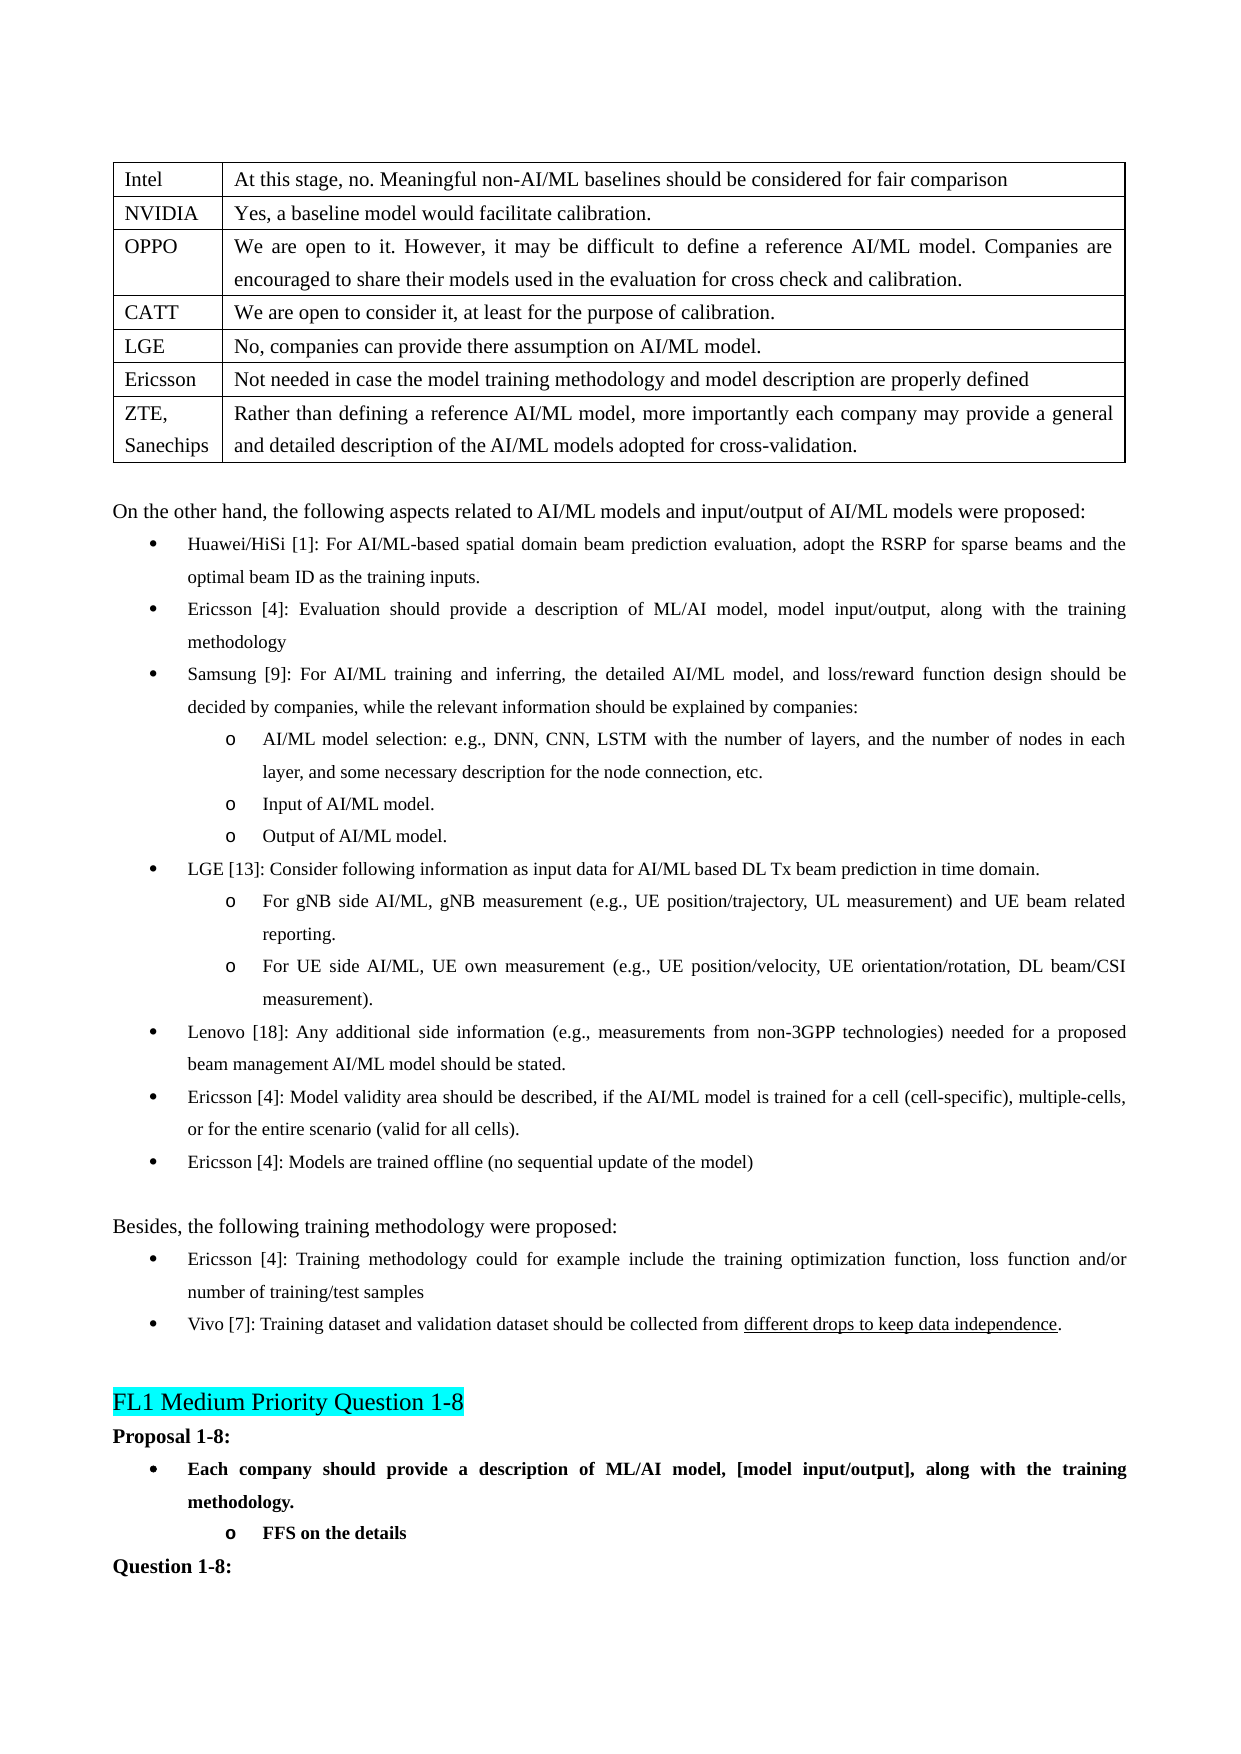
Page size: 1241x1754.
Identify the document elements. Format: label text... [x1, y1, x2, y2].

table_cell Rather than defining a reference AI/ML model, more importantly each company may provide a general and detailed description of the AI/ML models adopted for cross-validation. [223, 397, 1124, 462]
list Lenovo [18]: Any additional side information (e.g., measurements from non-3GPP technologies) needed for a proposed beam management AI/ML model should be stated. [150, 1015, 1128, 1080]
text Question 1-8: [112, 1550, 1128, 1583]
list Ericsson [4]: Models are trained offline (no sequential update of the model) [150, 1145, 1128, 1178]
list Input of AI/ML model. [225, 788, 1128, 820]
list AI/ML model selection: e.g., DNN, CNN, LSTM with the number of layers, and the number of nodes in each layer, and some necessary description for the node connection, etc. [225, 723, 1128, 788]
table_cell ZTE, Sanechips [114, 397, 222, 462]
table_cell We are open to consider it, at least for the purpose of calibration. [223, 296, 1124, 329]
list Huawei/HiSi [1]: For AI/ML-based spatial domain beam prediction evaluation, adopt the RSRP for sparse beams and the optimal beam ID as the training inputs. [150, 528, 1128, 593]
table_cell LGE [114, 330, 222, 362]
list Samsung [9]: For AI/ML training and inferring, the detailed AI/ML model, and loss/reward function design should be decided by companies, while the relevant information should be explained by companies: [150, 658, 1128, 723]
table_cell No, companies can provide there assumption on AI/ML model. [223, 330, 1124, 362]
table_cell Not needed in case the model training methodology and model description are properly defined [223, 363, 1124, 396]
subtitle FL1 Medium Priority Question 1-8 [112, 1385, 1128, 1418]
table_cell Yes, a baseline model would facilitate calibration. [223, 197, 1124, 229]
text Besides, the following training methodology were proposed: [112, 1210, 1128, 1243]
table_cell CATT [114, 296, 222, 329]
list LGE [13]: Consider following information as input data for AI/ML based DL Tx beam prediction in time domain. [150, 853, 1128, 885]
table_cell We are open to it. However, it may be difficult to define a reference AI/ML model. Companies are encouraged to share their models used in the evaluation for cross check and calibration. [223, 230, 1124, 295]
list Each company should provide a description of ML/AI model, [model input/output], along with the training methodology. [150, 1453, 1128, 1518]
list Ericsson [4]: Evaluation should provide a description of ML/AI model, model input/output, along with the training methodology [150, 593, 1128, 658]
table_cell OPPO [114, 230, 222, 295]
list FFS on the details [225, 1518, 1128, 1550]
text On the other hand, the following aspects related to AI/ML models and input/output of AI/ML models were proposed: [112, 495, 1128, 528]
list Output of AI/ML model. [225, 820, 1128, 853]
list Ericsson [4]: Model validity area should be described, if the AI/ML model is trained for a cell (cell-specific), multiple-cells, or for the entire scenario (valid for all cells). [150, 1080, 1128, 1145]
list Vivo [7]: Training dataset and validation dataset should be collected from different drops to keep data independence. [150, 1308, 1128, 1340]
table_cell Intel [114, 163, 222, 196]
table_cell NVIDIA [114, 197, 222, 229]
table_cell At this stage, no. Meaningful non-AI/ML baselines should be considered for fair comparison [223, 163, 1124, 196]
text Proposal 1-8: [112, 1420, 1128, 1453]
table_cell Ericsson [114, 363, 222, 396]
list For UE side AI/ML, UE own measurement (e.g., UE position/velocity, UE orientation/rotation, DL beam/CSI measurement). [225, 950, 1128, 1015]
list For gNB side AI/ML, gNB measurement (e.g., UE position/trajectory, UL measurement) and UE beam related reporting. [225, 885, 1128, 950]
list Ericsson [4]: Training methodology could for example include the training optimization function, loss function and/or number of training/test samples [150, 1243, 1128, 1308]
